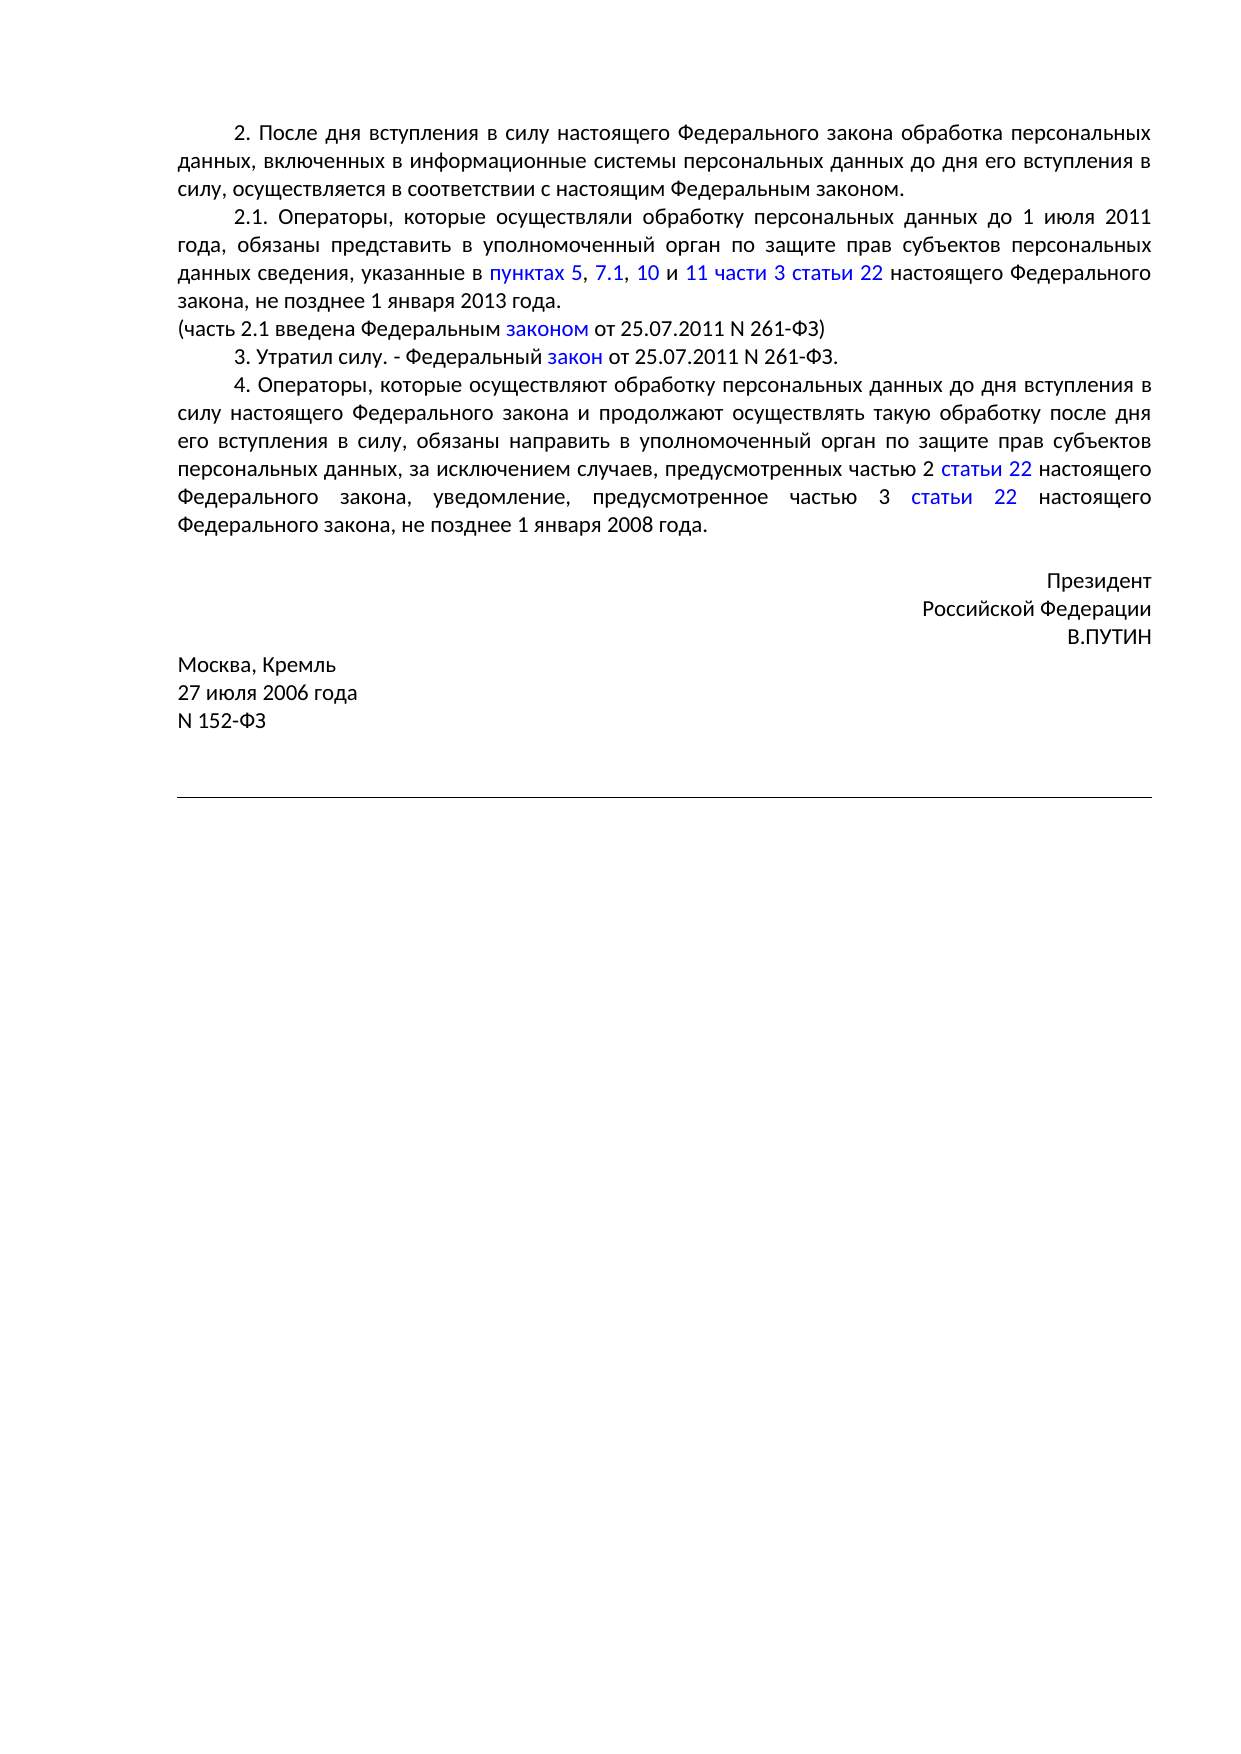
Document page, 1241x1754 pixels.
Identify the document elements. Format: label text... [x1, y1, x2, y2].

text В.ПУТИН [177, 622, 1152, 651]
text Президент [177, 566, 1152, 594]
text N 152-ФЗ [177, 707, 1152, 734]
text Москва, Кремль [177, 651, 1152, 678]
text Российской Федерации [177, 594, 1152, 622]
text (часть 2.1 введена Федеральным законом от 25.07.2011 N 261-ФЗ) [177, 314, 1152, 342]
text 2.1. Операторы, которые осуществляли обработку персональных данных до 1 июля 2011 года, обязаны представить в уполномоченный орган по защите прав субъектов персональных данных сведения, указанные в пунктах 5, 7.1, 10 и 11 части 3 статьи 22 настоящего Федерального закона, не позднее 1 января 2013 года. [177, 202, 1152, 314]
text 2. После дня вступления в силу настоящего Федерального закона обработка персональных данных, включенных в информационные системы персональных данных до дня его вступления в силу, осуществляется в соответствии с настоящим Федеральным законом. [177, 118, 1152, 202]
text 27 июля 2006 года [177, 678, 1152, 707]
text 3. Утратил силу. - Федеральный закон от 25.07.2011 N 261-ФЗ. [177, 342, 1152, 370]
text 4. Операторы, которые осуществляют обработку персональных данных до дня вступления в силу настоящего Федерального закона и продолжают осуществлять такую обработку после дня его вступления в силу, обязаны направить в уполномоченный орган по защите прав субъектов персональных данных, за исключением случаев, предусмотренных частью 2 статьи 22 настоящего Федерального закона, уведомление, предусмотренное частью 3 статьи 22 настоящего Федерального закона, не позднее 1 января 2008 года. [177, 370, 1152, 538]
